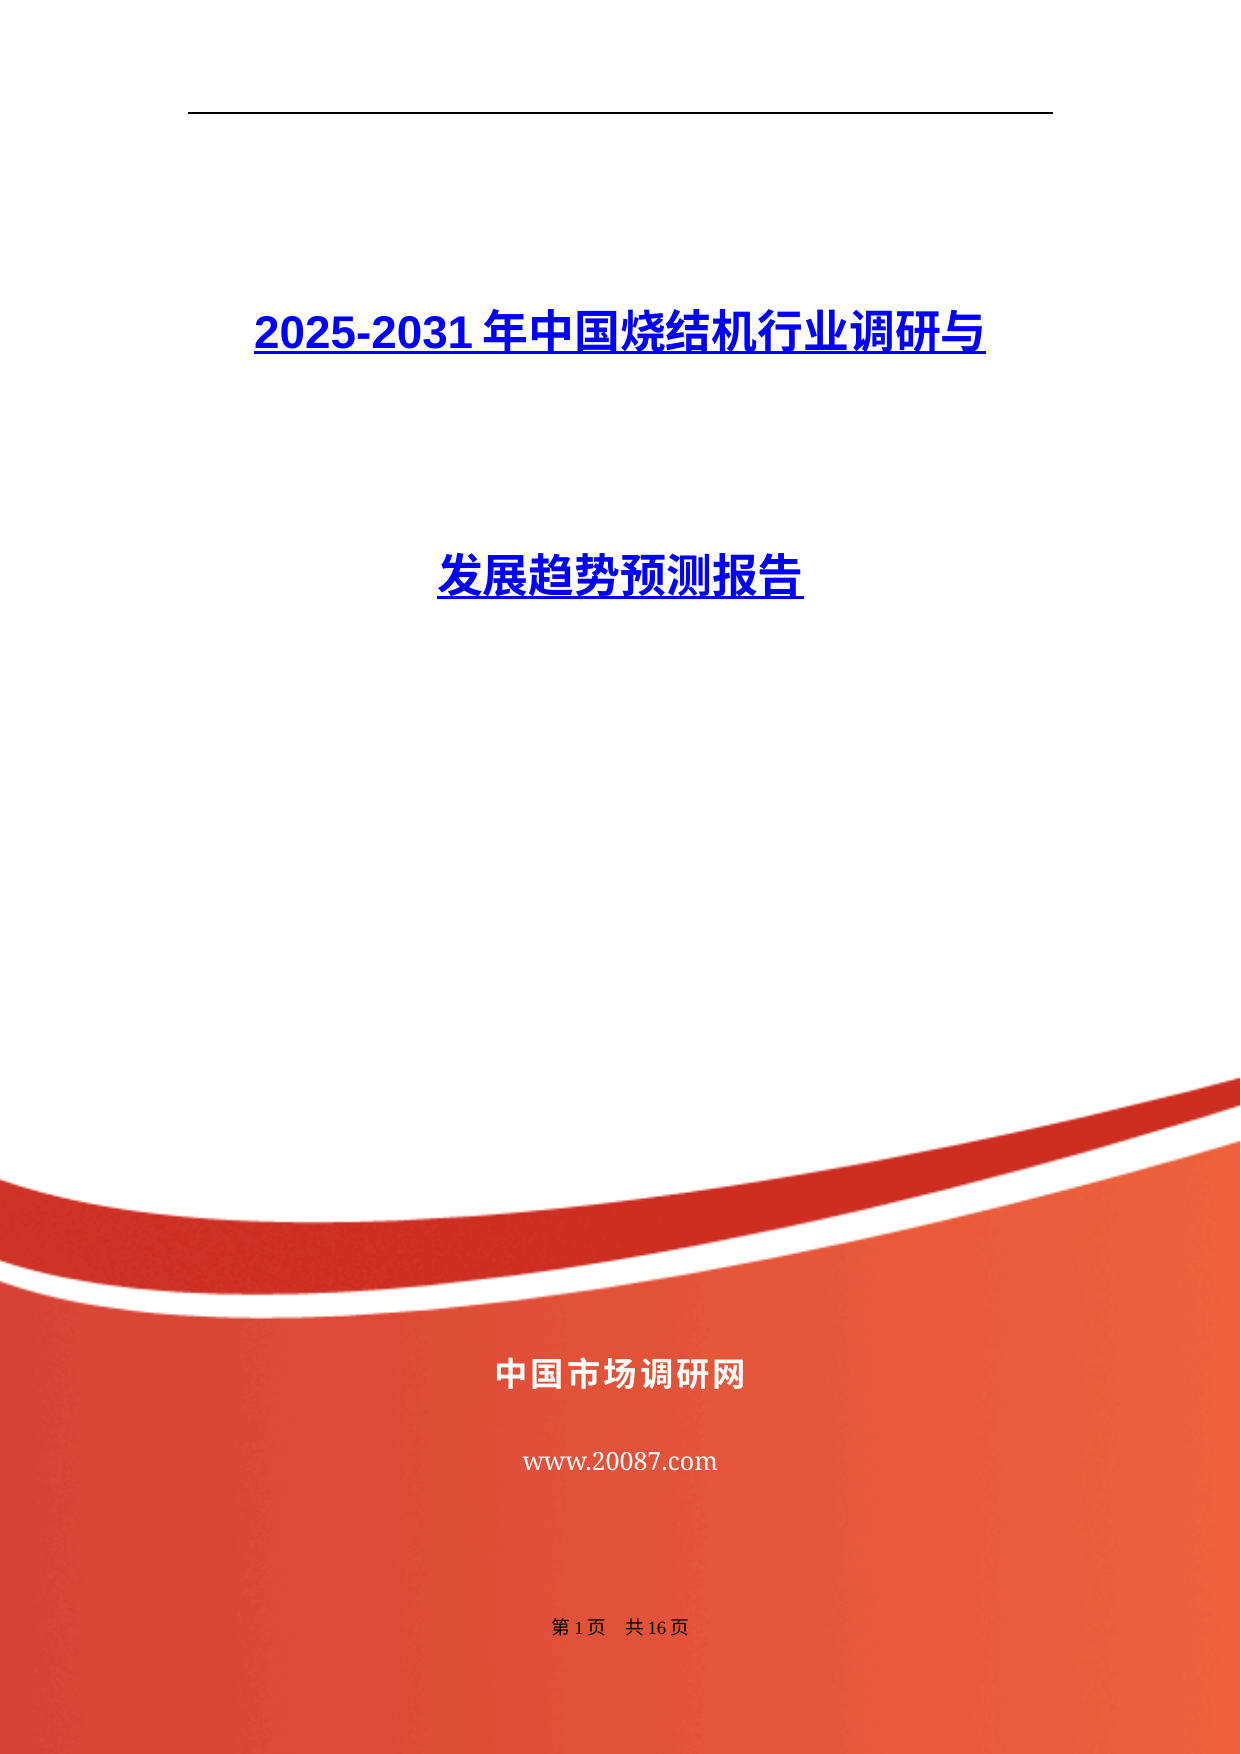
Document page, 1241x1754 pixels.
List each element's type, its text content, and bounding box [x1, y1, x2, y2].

picture [0, 1006, 1241, 1754]
text www.20087.com [187, 1428, 1053, 1493]
subtitle 中国市场调研网 [187, 1339, 1053, 1404]
table_header 2025-2031年中国烧结机行业调研与发展趋势预测报告 [188, 207, 1053, 773]
